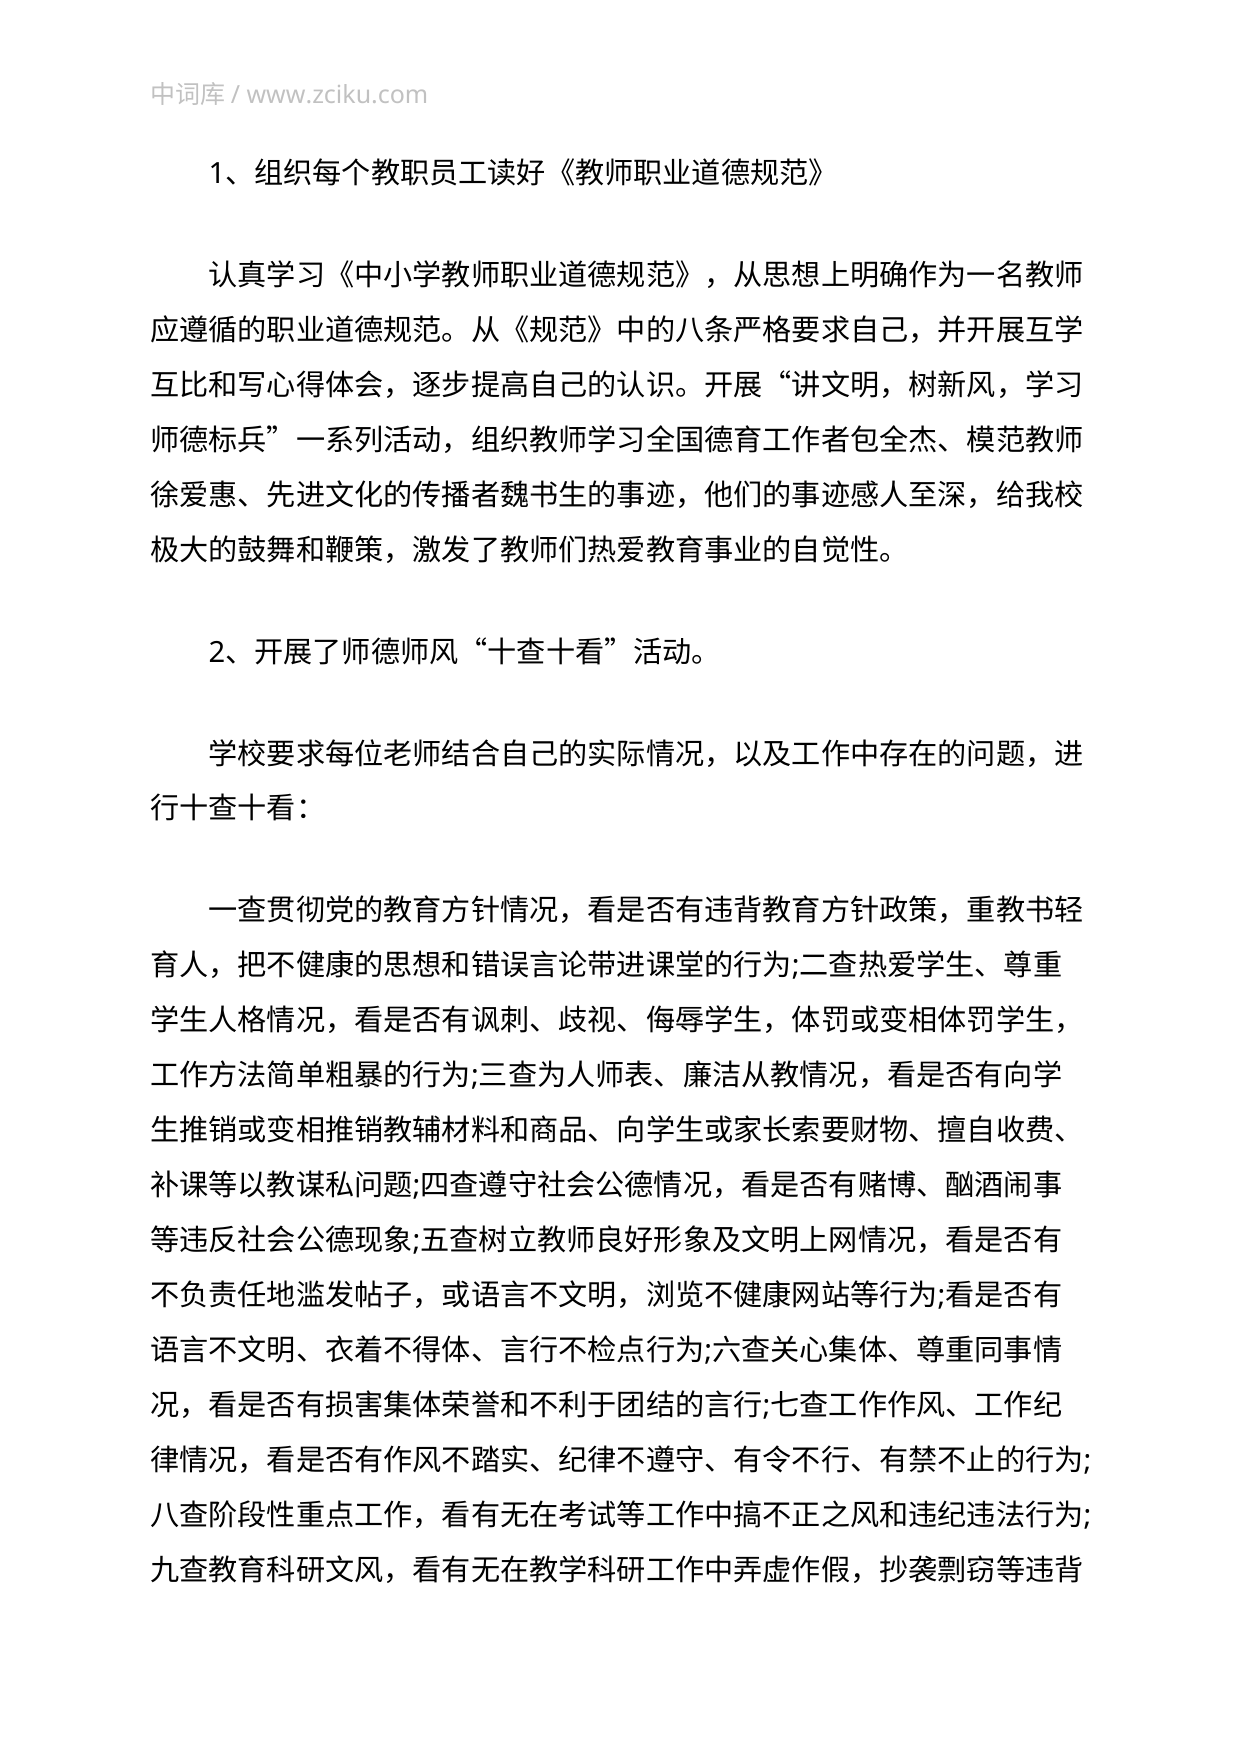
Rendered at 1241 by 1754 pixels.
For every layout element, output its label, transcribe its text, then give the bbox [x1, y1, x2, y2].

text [150, 887, 1090, 1589]
text 1、组织每个教职员工读好《教师职业道德规范》 [150, 150, 1090, 192]
text 2、开展了师德师风“十查十看”活动。 [150, 628, 1090, 671]
text 认真学习《中小学教师职业道德规范》，从思想上明确作为一名教师应遵循的职业道德规范。从《规范》中的八条严格要求自己，并开展互学互比和写心得体会，逐步提高自己的认识。开展“讲文明，树新风，学习师德标兵”一系列活动，组织教师学习全国德育工作者包全杰、模范教师徐爱惠、先进文化的传播者魏书生的事迹，他们的事迹感人至深，给我校极大的鼓舞和鞭策，激发了教师们热爱教育事业的自觉性。 [150, 252, 1090, 569]
text 学校要求每位老师结合自己的实际情况，以及工作中存在的问题，进行十查十看： [150, 730, 1090, 827]
